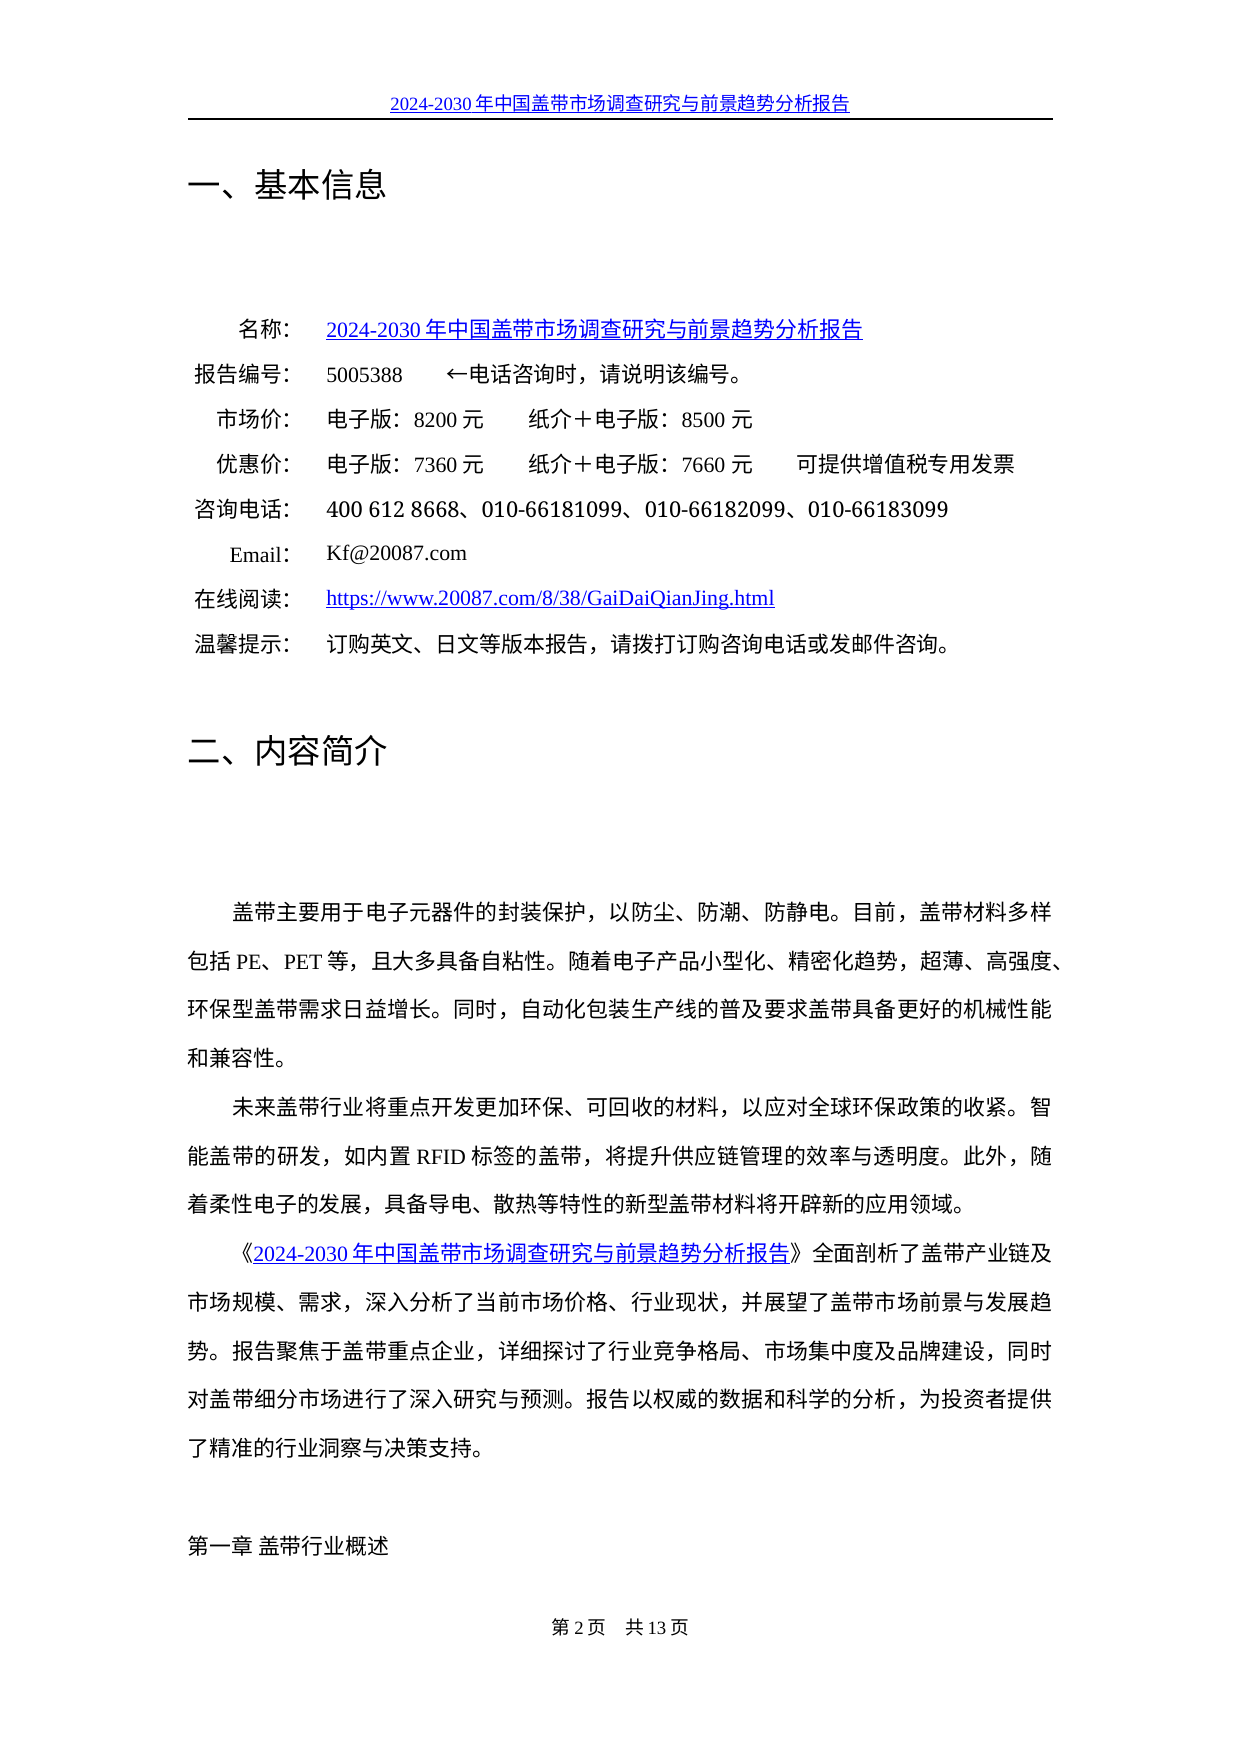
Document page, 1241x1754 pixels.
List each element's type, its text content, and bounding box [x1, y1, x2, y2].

title 二、内容简介 [187, 717, 1053, 782]
table_cell 电子版：8200 元 纸介＋电子版：8500 元 [315, 402, 1073, 447]
table_cell 5005388 ←电话咨询时，请说明该编号。 [315, 357, 1073, 402]
table_cell [315, 582, 1073, 627]
table_cell 市场价： [167, 402, 315, 447]
table_cell 咨询电话： [167, 492, 315, 537]
table_cell 订购英文、日文等版本报告，请拨打订购咨询电话或发邮件咨询。 [315, 627, 1073, 672]
table_header 名称： [167, 312, 315, 357]
title 一、基本信息 [187, 150, 1053, 215]
table_cell 优惠价： [167, 447, 315, 492]
table_cell 400 612 8668、010-66181099、010-66182099、010-66183099 [315, 492, 1073, 537]
table_cell 温馨提示： [167, 627, 315, 672]
table_cell 电子版：7360 元 纸介＋电子版：7660 元 可提供增值税专用发票 [315, 447, 1073, 492]
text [187, 894, 1053, 1561]
table_cell Kf@20087.com [315, 537, 1073, 582]
table_cell 在线阅读： [167, 582, 315, 627]
table_cell 报告编号： [167, 357, 315, 402]
table_cell Email： [167, 537, 315, 582]
table_header 2024-2030年中国盖带市场调查研究与前景趋势分析报告 [315, 312, 1073, 357]
